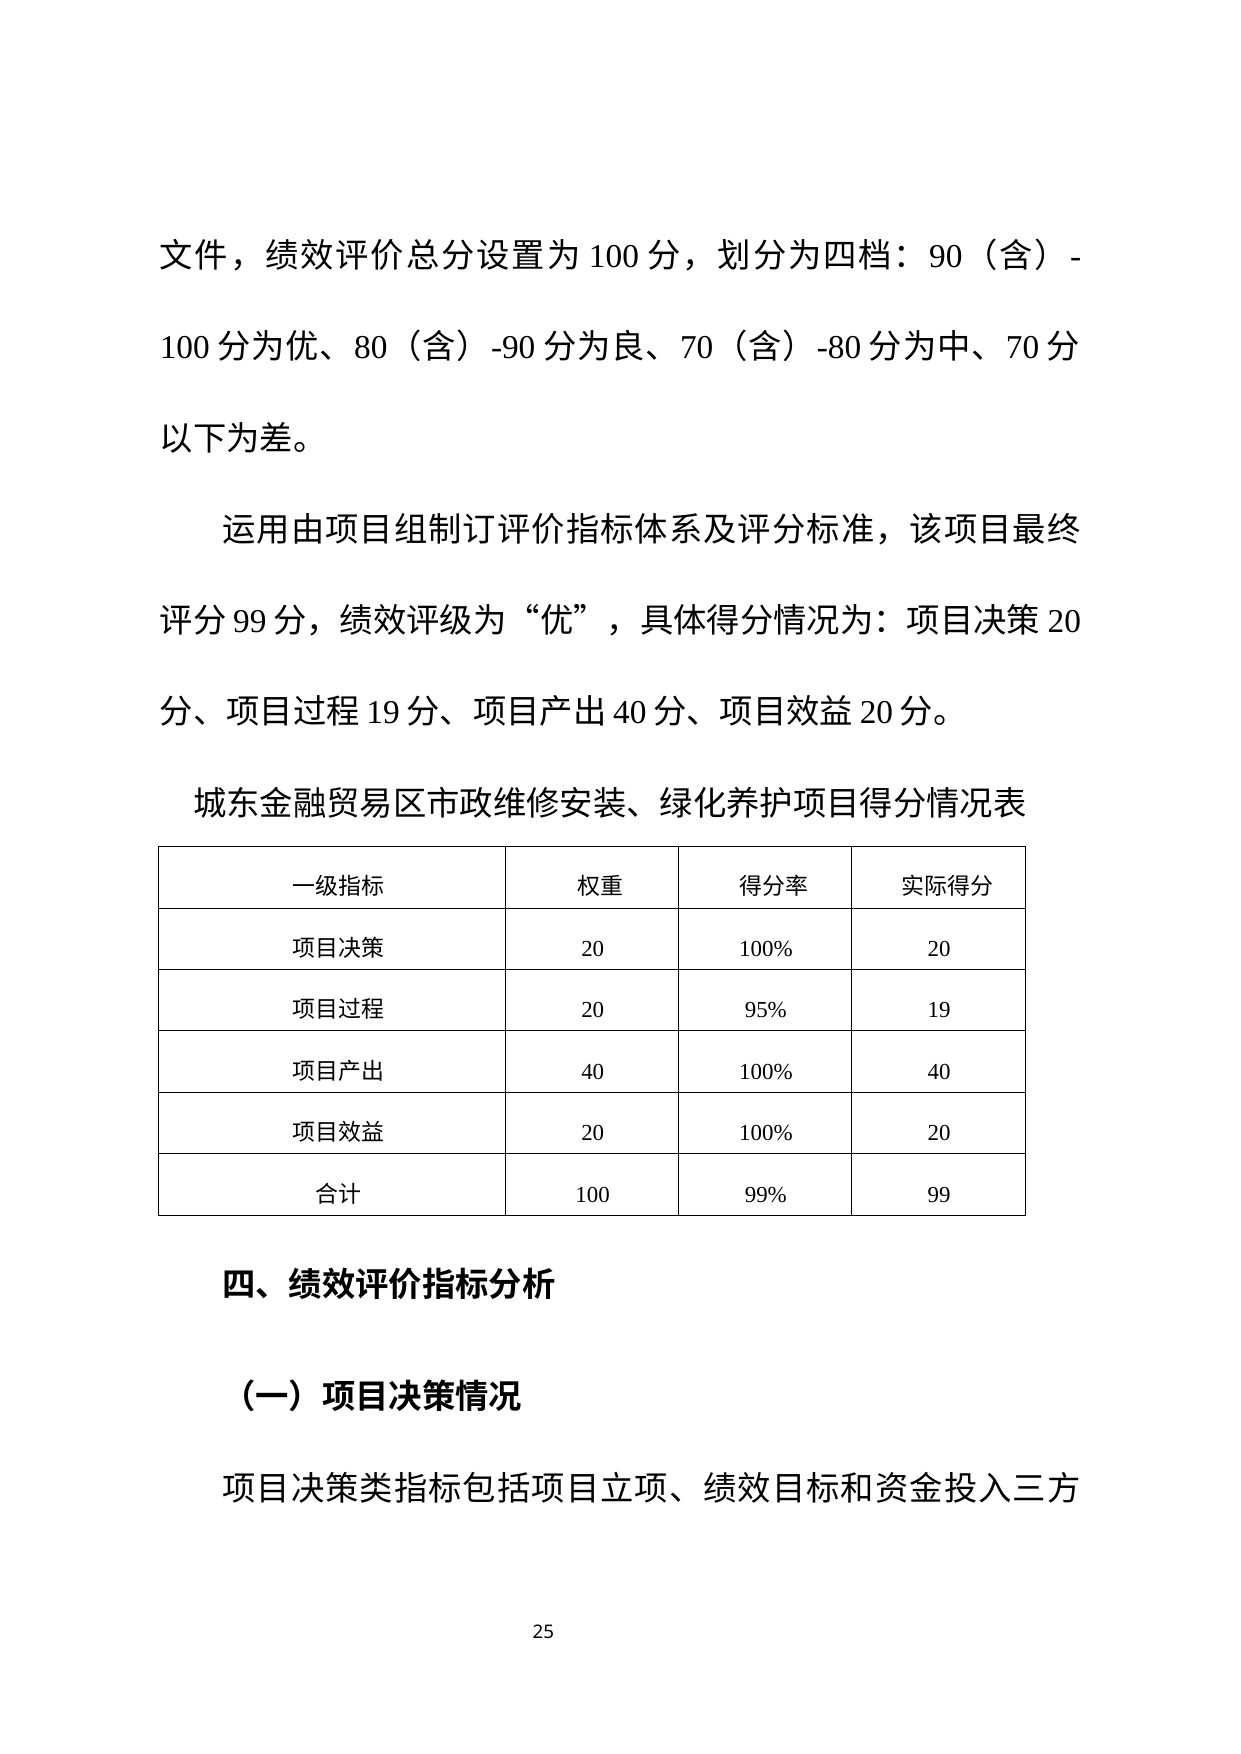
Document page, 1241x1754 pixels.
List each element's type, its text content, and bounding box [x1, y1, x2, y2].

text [159, 1440, 1081, 1531]
table_header 实际得分 [852, 847, 1025, 907]
table_cell 19 [852, 970, 1025, 1030]
table_cell 100% [679, 909, 851, 969]
table_cell 40 [506, 1031, 678, 1092]
text 运用由项目组制订评价指标体系及评分标准，该项目最终评分99分，绩效评级为“优”，具体得分情况为：项目决策20分、项目过程19分、项目产出40分、项目效益20分。 [159, 481, 1081, 755]
table_cell 100 [506, 1154, 678, 1215]
table_cell 95% [679, 970, 851, 1030]
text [159, 207, 1081, 481]
table_cell 99 [852, 1154, 1025, 1215]
table_cell 20 [506, 1093, 678, 1153]
table_cell 项目决策 [159, 909, 505, 969]
table_cell 99% [679, 1154, 851, 1215]
table_header 一级指标 [159, 847, 505, 907]
table_cell 100% [679, 1093, 851, 1153]
table_header 得分率 [679, 847, 851, 907]
table_cell 项目产出 [159, 1031, 505, 1092]
table_cell 100% [679, 1031, 851, 1092]
table_cell 20 [506, 909, 678, 969]
table_cell 20 [852, 909, 1025, 969]
table_header 权重 [506, 847, 678, 907]
text 城东金融贸易区市政维修安装、绿化养护项目得分情况表 [159, 755, 1081, 846]
table_cell 40 [852, 1031, 1025, 1092]
table_cell 项目效益 [159, 1093, 505, 1153]
table_cell 项目过程 [159, 970, 505, 1030]
table_cell 20 [852, 1093, 1025, 1153]
table_cell 20 [506, 970, 678, 1030]
table_cell 合计 [159, 1154, 505, 1215]
subtitle （一）项目决策情况 [159, 1349, 1081, 1440]
subtitle 四、绩效评价指标分析 [159, 1237, 1081, 1328]
